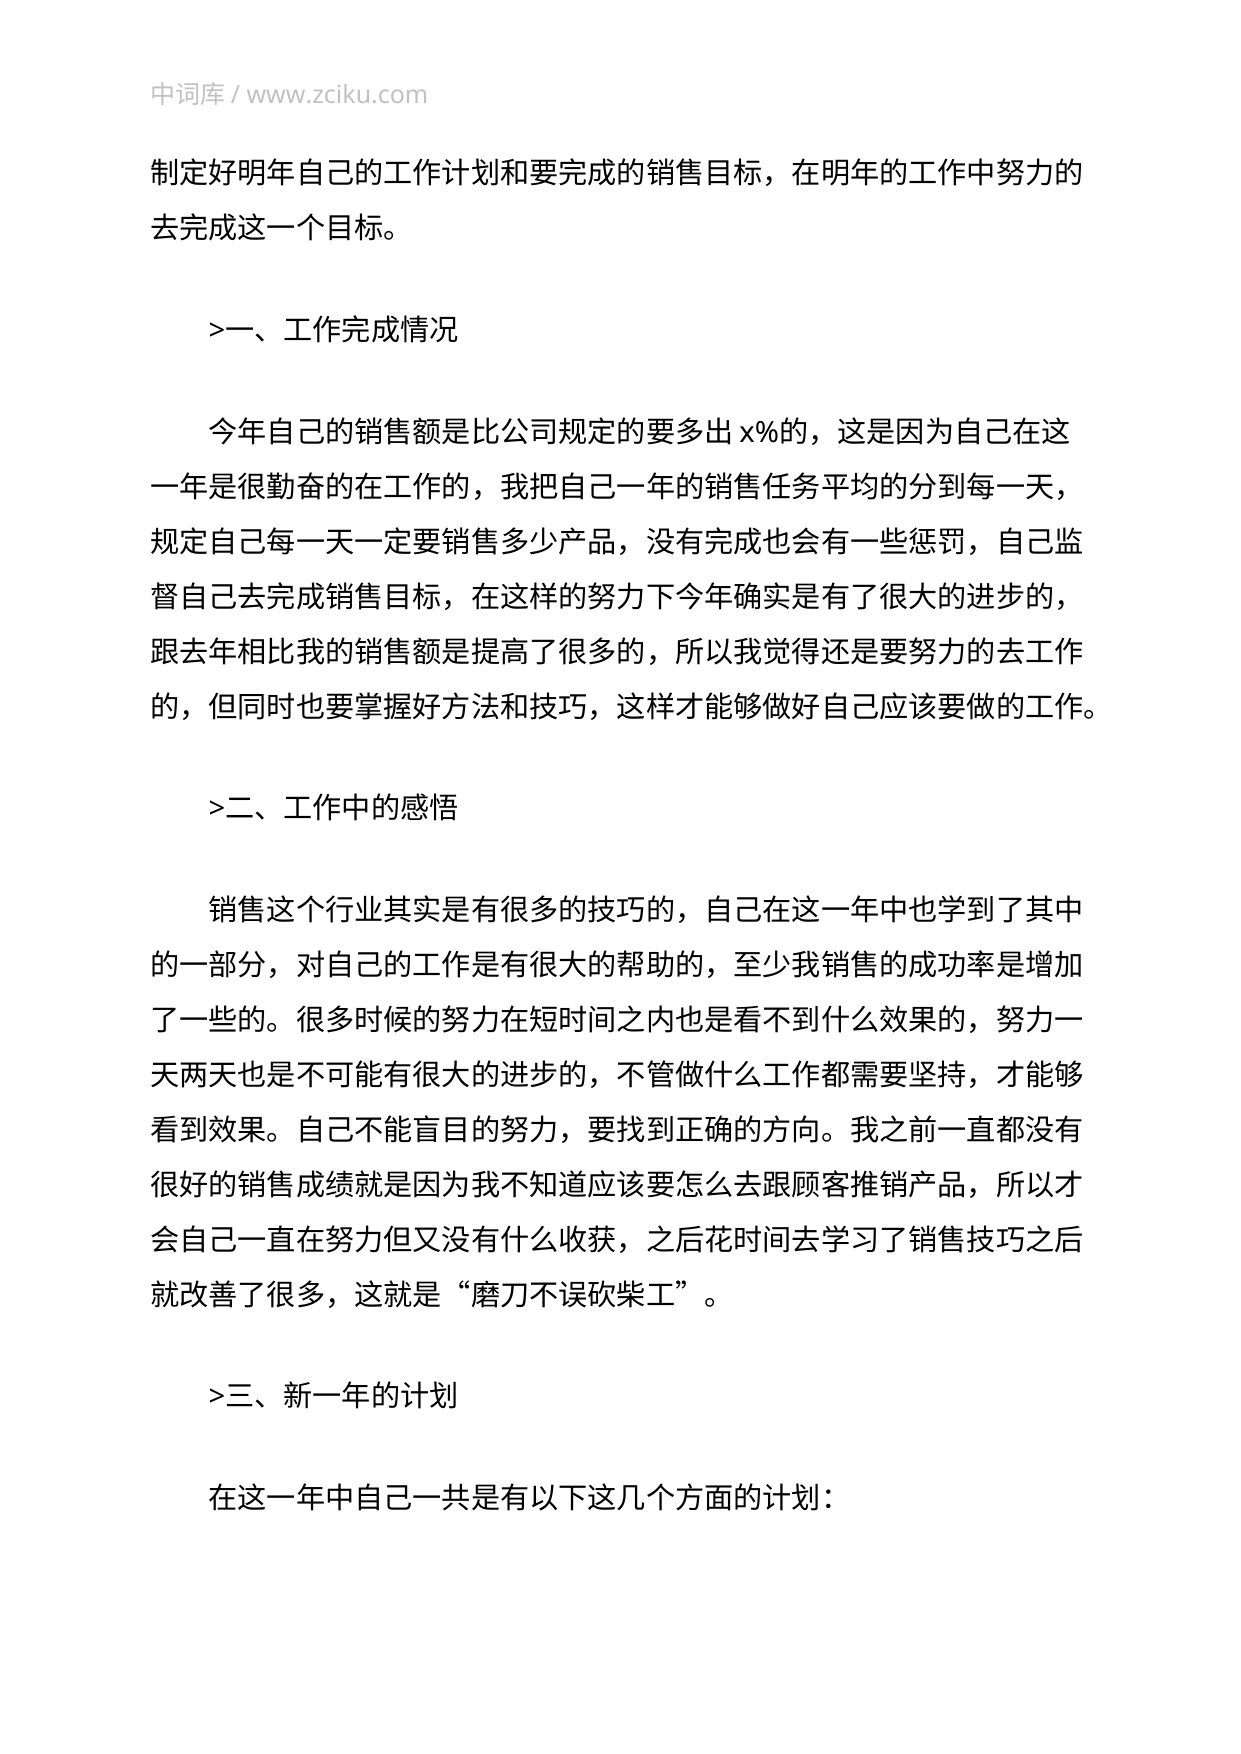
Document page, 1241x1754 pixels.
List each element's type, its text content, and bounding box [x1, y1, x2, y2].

text >三、新一年的计划 [150, 1373, 1090, 1415]
text 今年自己的销售额是比公司规定的要多出x%的，这是因为自己在这一年是很勤奋的在工作的，我把自己一年的销售任务平均的分到每一天，规定自己每一天一定要销售多少产品，没有完成也会有一些惩罚，自己监督自己去完成销售目标，在这样的努力下今年确实是有了很大的进步的，跟去年相比我的销售额是提高了很多的，所以我觉得还是要努力的去工作的，但同时也要掌握好方法和技巧，这样才能够做好自己应该要做的工作。 [150, 409, 1090, 726]
text 销售这个行业其实是有很多的技巧的，自己在这一年中也学到了其中的一部分，对自己的工作是有很大的帮助的，至少我销售的成功率是增加了一些的。很多时候的努力在短时间之内也是看不到什么效果的，努力一天两天也是不可能有很大的进步的，不管做什么工作都需要坚持，才能够看到效果。自己不能盲目的努力，要找到正确的方向。我之前一直都没有很好的销售成绩就是因为我不知道应该要怎么去跟顾客推销产品，所以才会自己一直在努力但又没有什么收获，之后花时间去学习了销售技巧之后就改善了很多，这就是“磨刀不误砍柴工”。 [150, 887, 1090, 1313]
text >二、工作中的感悟 [150, 785, 1090, 827]
text >一、工作完成情况 [150, 307, 1090, 349]
text 在这一年中自己一共是有以下这几个方面的计划： [150, 1475, 1090, 1517]
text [150, 150, 1090, 247]
